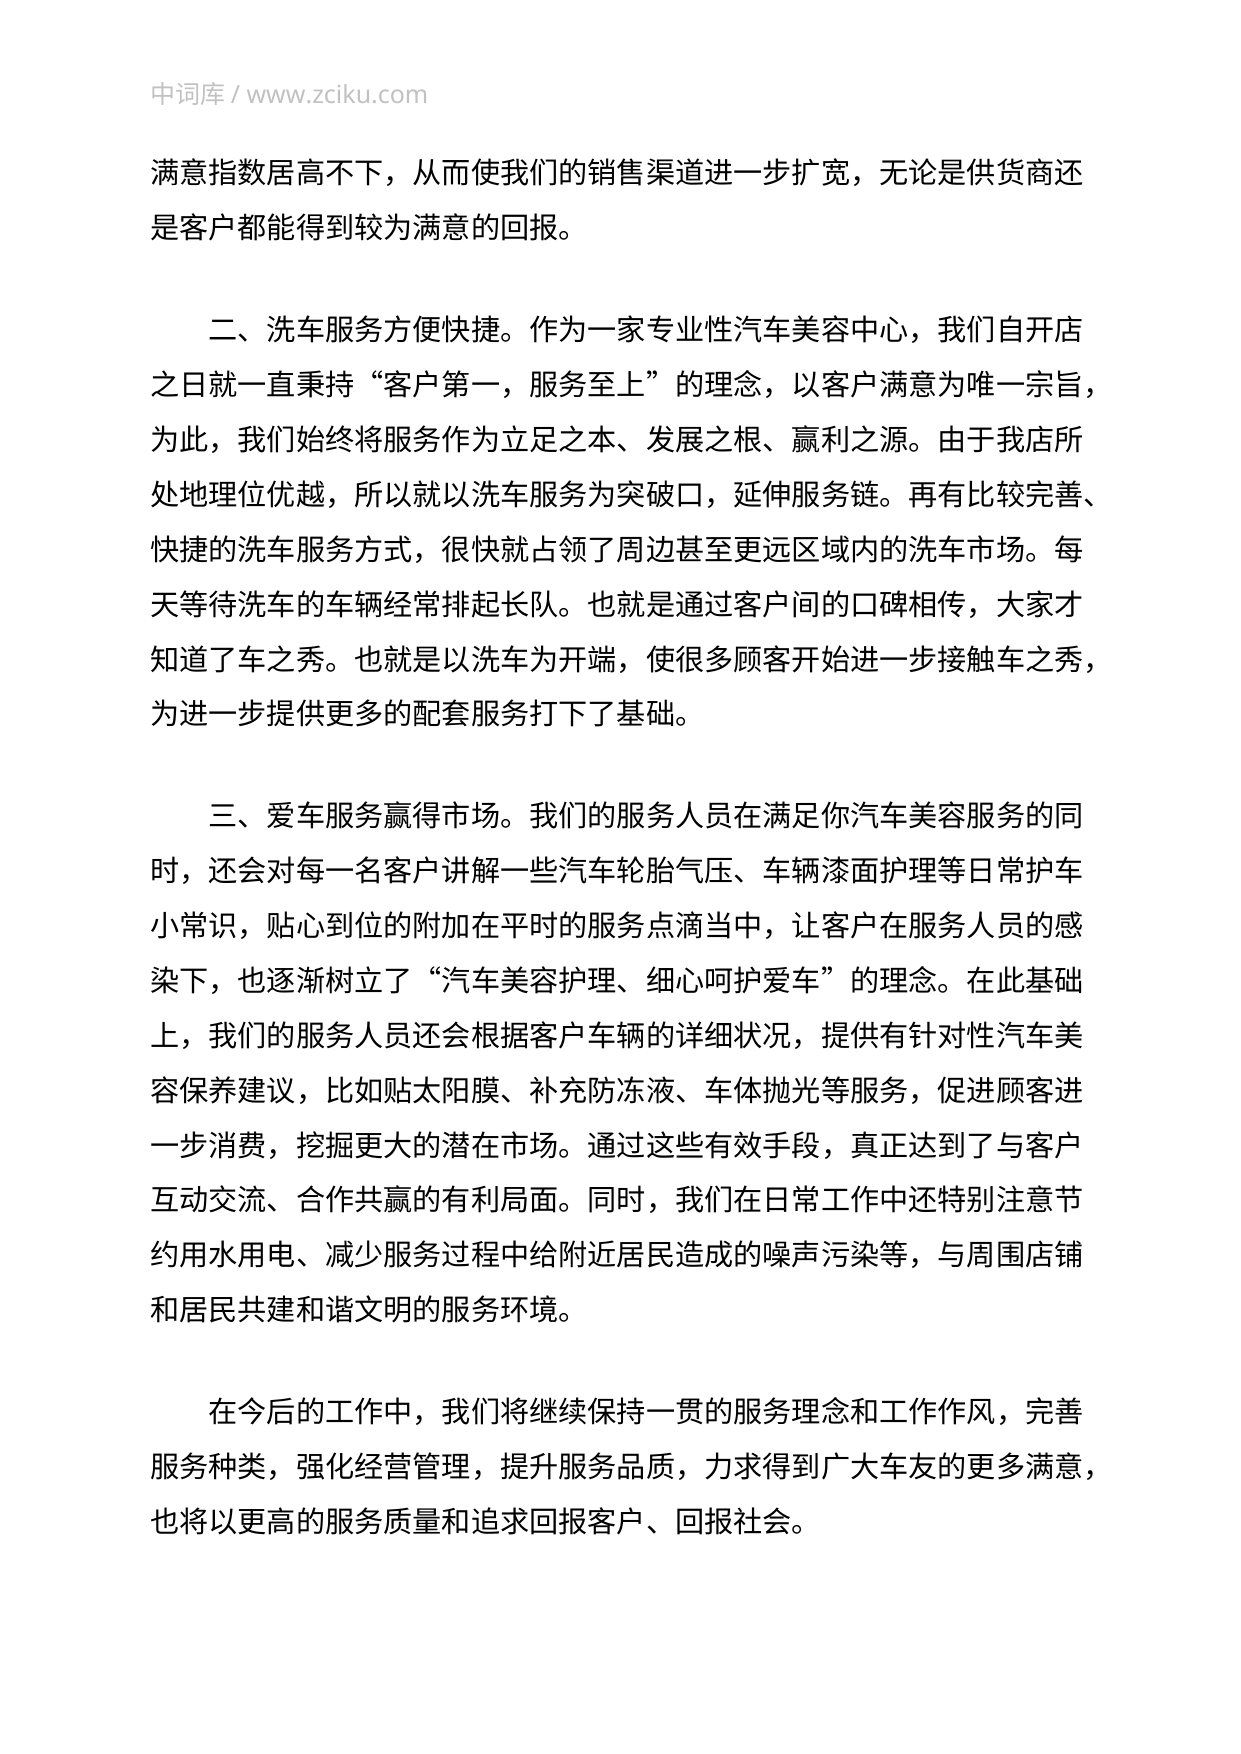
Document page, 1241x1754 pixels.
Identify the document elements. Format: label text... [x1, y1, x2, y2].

text 三、爱车服务赢得市场。我们的服务人员在满足你汽车美容服务的同时，还会对每一名客户讲解一些汽车轮胎气压、车辆漆面护理等日常护车小常识，贴心到位的附加在平时的服务点滴当中，让客户在服务人员的感染下，也逐渐树立了“汽车美容护理、细心呵护爱车”的理念。在此基础上，我们的服务人员还会根据客户车辆的详细状况，提供有针对性汽车美容保养建议，比如贴太阳膜、补充防冻液、车体抛光等服务，促进顾客进一步消费，挖掘更大的潜在市场。通过这些有效手段，真正达到了与客户互动交流、合作共赢的有利局面。同时，我们在日常工作中还特别注意节约用水用电、减少服务过程中给附近居民造成的噪声污染等，与周围店铺和居民共建和谐文明的服务环境。 [150, 793, 1090, 1329]
text 二、洗车服务方便快捷。作为一家专业性汽车美容中心，我们自开店之日就一直秉持“客户第一，服务至上”的理念，以客户满意为唯一宗旨，为此，我们始终将服务作为立足之本、发展之根、赢利之源。由于我店所处地理位优越，所以就以洗车服务为突破口，延伸服务链。再有比较完善、快捷的洗车服务方式，很快就占领了周边甚至更远区域内的洗车市场。每天等待洗车的车辆经常排起长队。也就是通过客户间的口碑相传，大家才知道了车之秀。也就是以洗车为开端，使很多顾客开始进一步接触车之秀，为进一步提供更多的配套服务打下了基础。 [150, 307, 1090, 733]
text 在今后的工作中，我们将继续保持一贯的服务理念和工作作风，完善服务种类，强化经营管理，提升服务品质，力求得到广大车友的更多满意，也将以更高的服务质量和追求回报客户、回报社会。 [150, 1388, 1090, 1541]
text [150, 150, 1090, 247]
